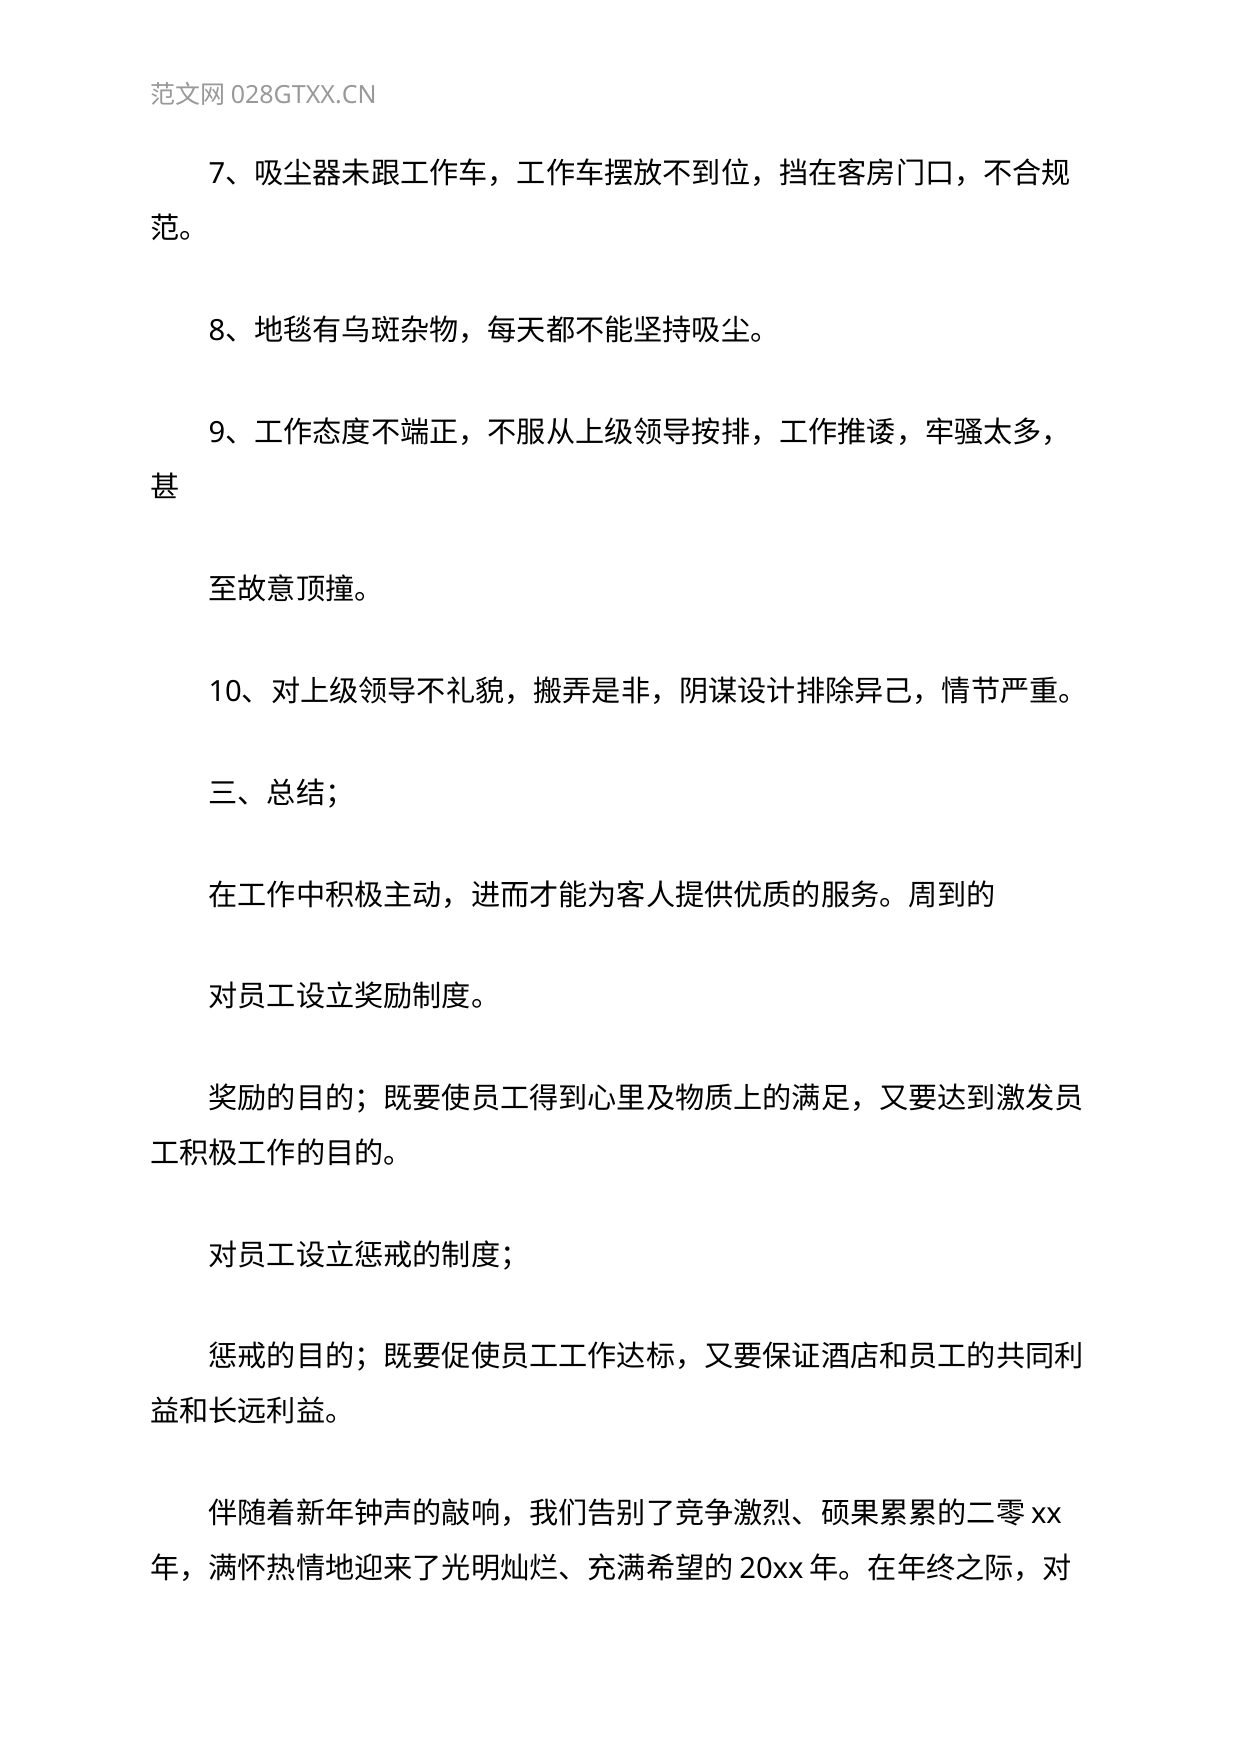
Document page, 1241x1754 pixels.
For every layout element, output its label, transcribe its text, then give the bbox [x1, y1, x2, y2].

text 在工作中积极主动，进而才能为客人提供优质的服务。周到的 [150, 871, 1090, 913]
text 10、对上级领导不礼貌，搬弄是非，阴谋设计排除异己，情节严重。 [150, 667, 1090, 710]
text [150, 1490, 1090, 1587]
text 奖励的目的；既要使员工得到心里及物质上的满足，又要达到激发员工积极工作的目的。 [150, 1074, 1090, 1172]
text 三、总结； [150, 769, 1090, 812]
text 对员工设立奖励制度。 [150, 973, 1090, 1015]
text 至故意顶撞。 [150, 566, 1090, 608]
text 惩戒的目的；既要促使员工工作达标，又要保证酒店和员工的共同利益和长远利益。 [150, 1333, 1090, 1430]
text 9、工作态度不端正，不服从上级领导按排，工作推诿，牢骚太多，甚 [150, 409, 1090, 506]
text 对员工设立惩戒的制度； [150, 1231, 1090, 1273]
text 8、地毯有乌斑杂物，每天都不能坚持吸尘。 [150, 307, 1090, 349]
text 7、吸尘器未跟工作车，工作车摆放不到位，挡在客房门口，不合规范。 [150, 150, 1090, 247]
